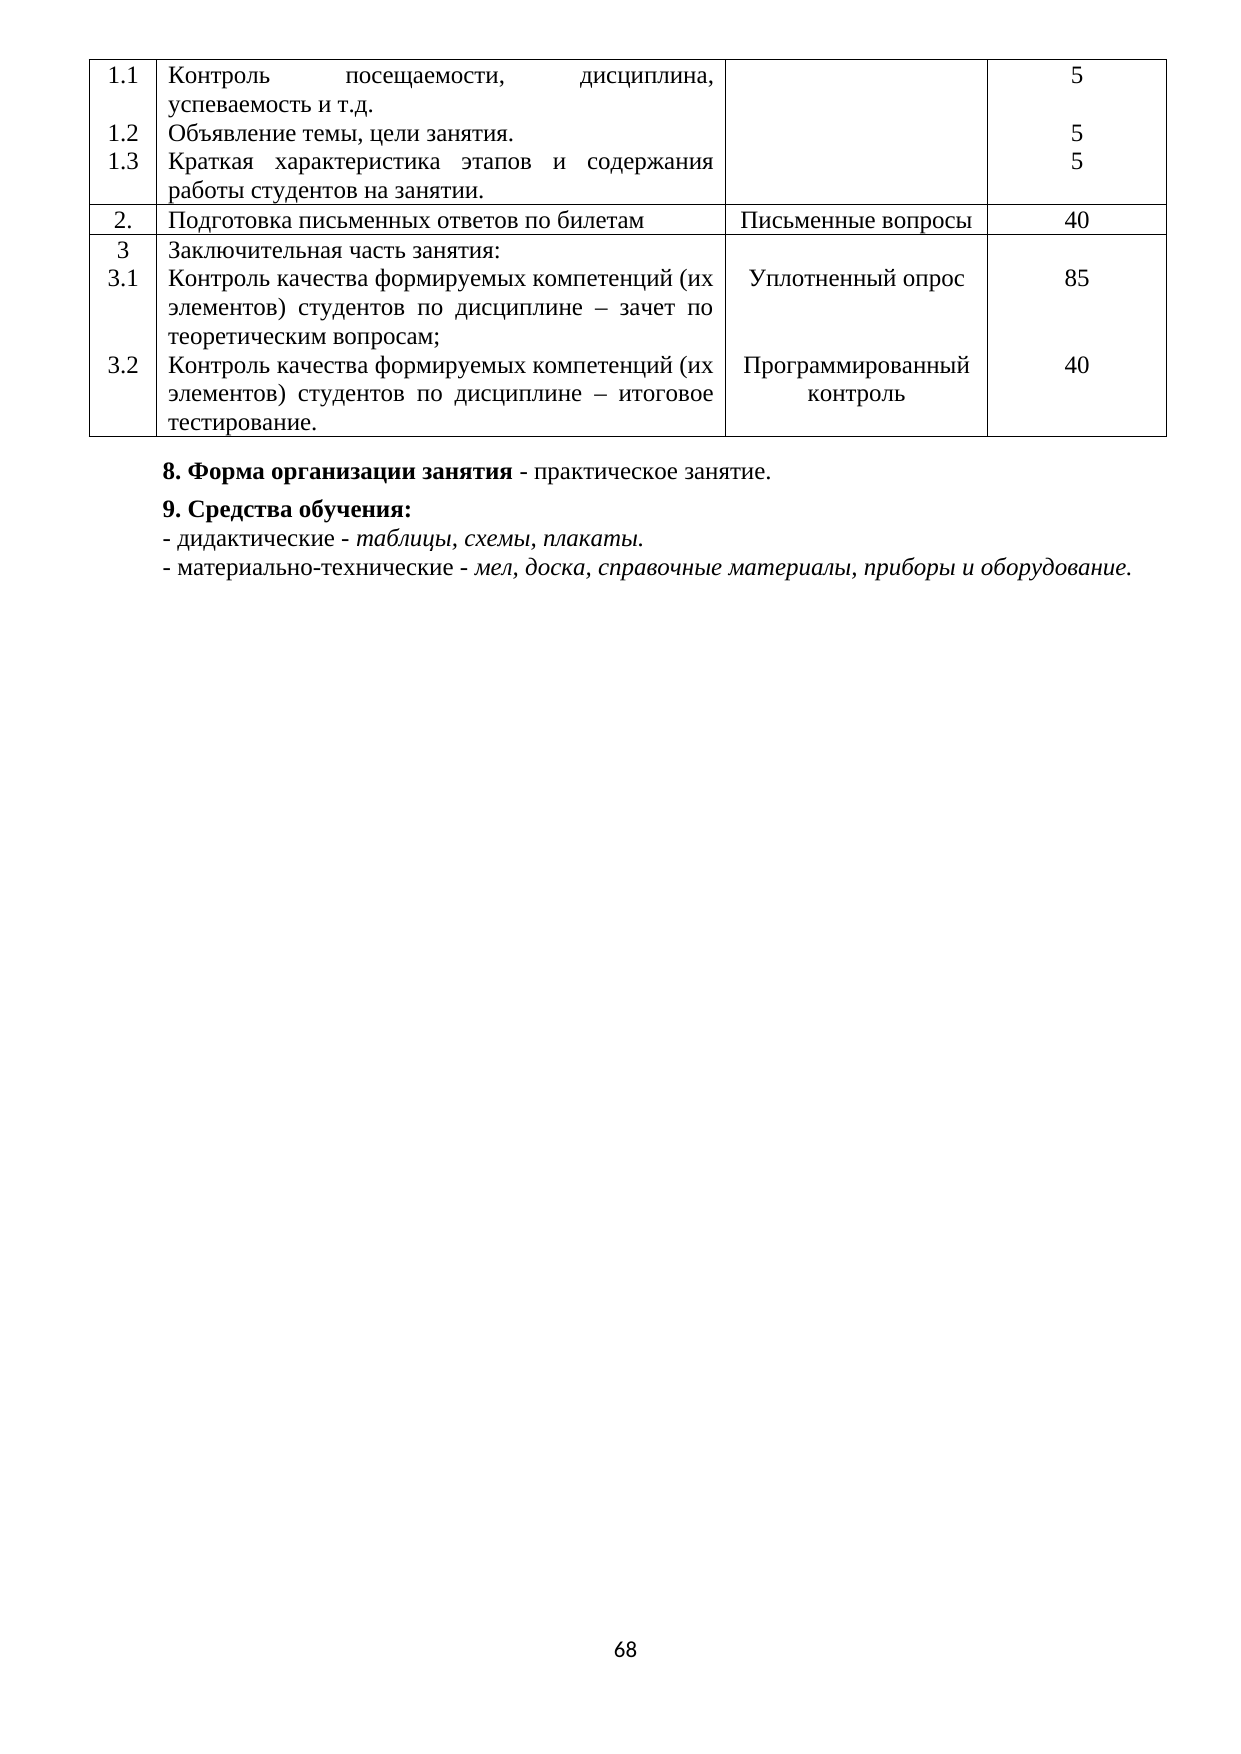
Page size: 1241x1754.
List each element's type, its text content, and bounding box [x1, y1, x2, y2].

table_cell [726, 60, 987, 204]
text 8. Форма организации занятия - практическое занятие. [89, 456, 1167, 485]
table_cell 5 5 5 [988, 60, 1166, 204]
table_cell Подготовка письменных ответов по билетам [157, 205, 725, 234]
table_cell 1 1.1 1.2 1.3 [90, 60, 156, 204]
text - материально-технические - мел, доска, справочные материалы, приборы и оборудование. [89, 552, 1167, 581]
text 9. Средства обучения: [89, 494, 1167, 523]
table_cell Письменные вопросы [726, 205, 987, 234]
text - дидактические - таблицы, схемы, плакаты. [89, 523, 1167, 552]
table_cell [157, 60, 725, 204]
table_cell 40 [988, 205, 1166, 234]
table_cell 2. [90, 205, 156, 234]
table_cell 3 3.1 3.2 [90, 235, 156, 436]
table_cell 85 40 [988, 235, 1166, 436]
table_cell Заключительная часть занятия: Контроль качества формируемых компетенций (их элементов) студентов по дисциплине – зачет по теоретическим вопросам; Контроль качества формируемых компетенций (их элементов) студентов по дисциплине – итоговое тестирование. [157, 235, 725, 436]
table_cell Уплотненный опрос Программированный контроль [726, 235, 987, 436]
